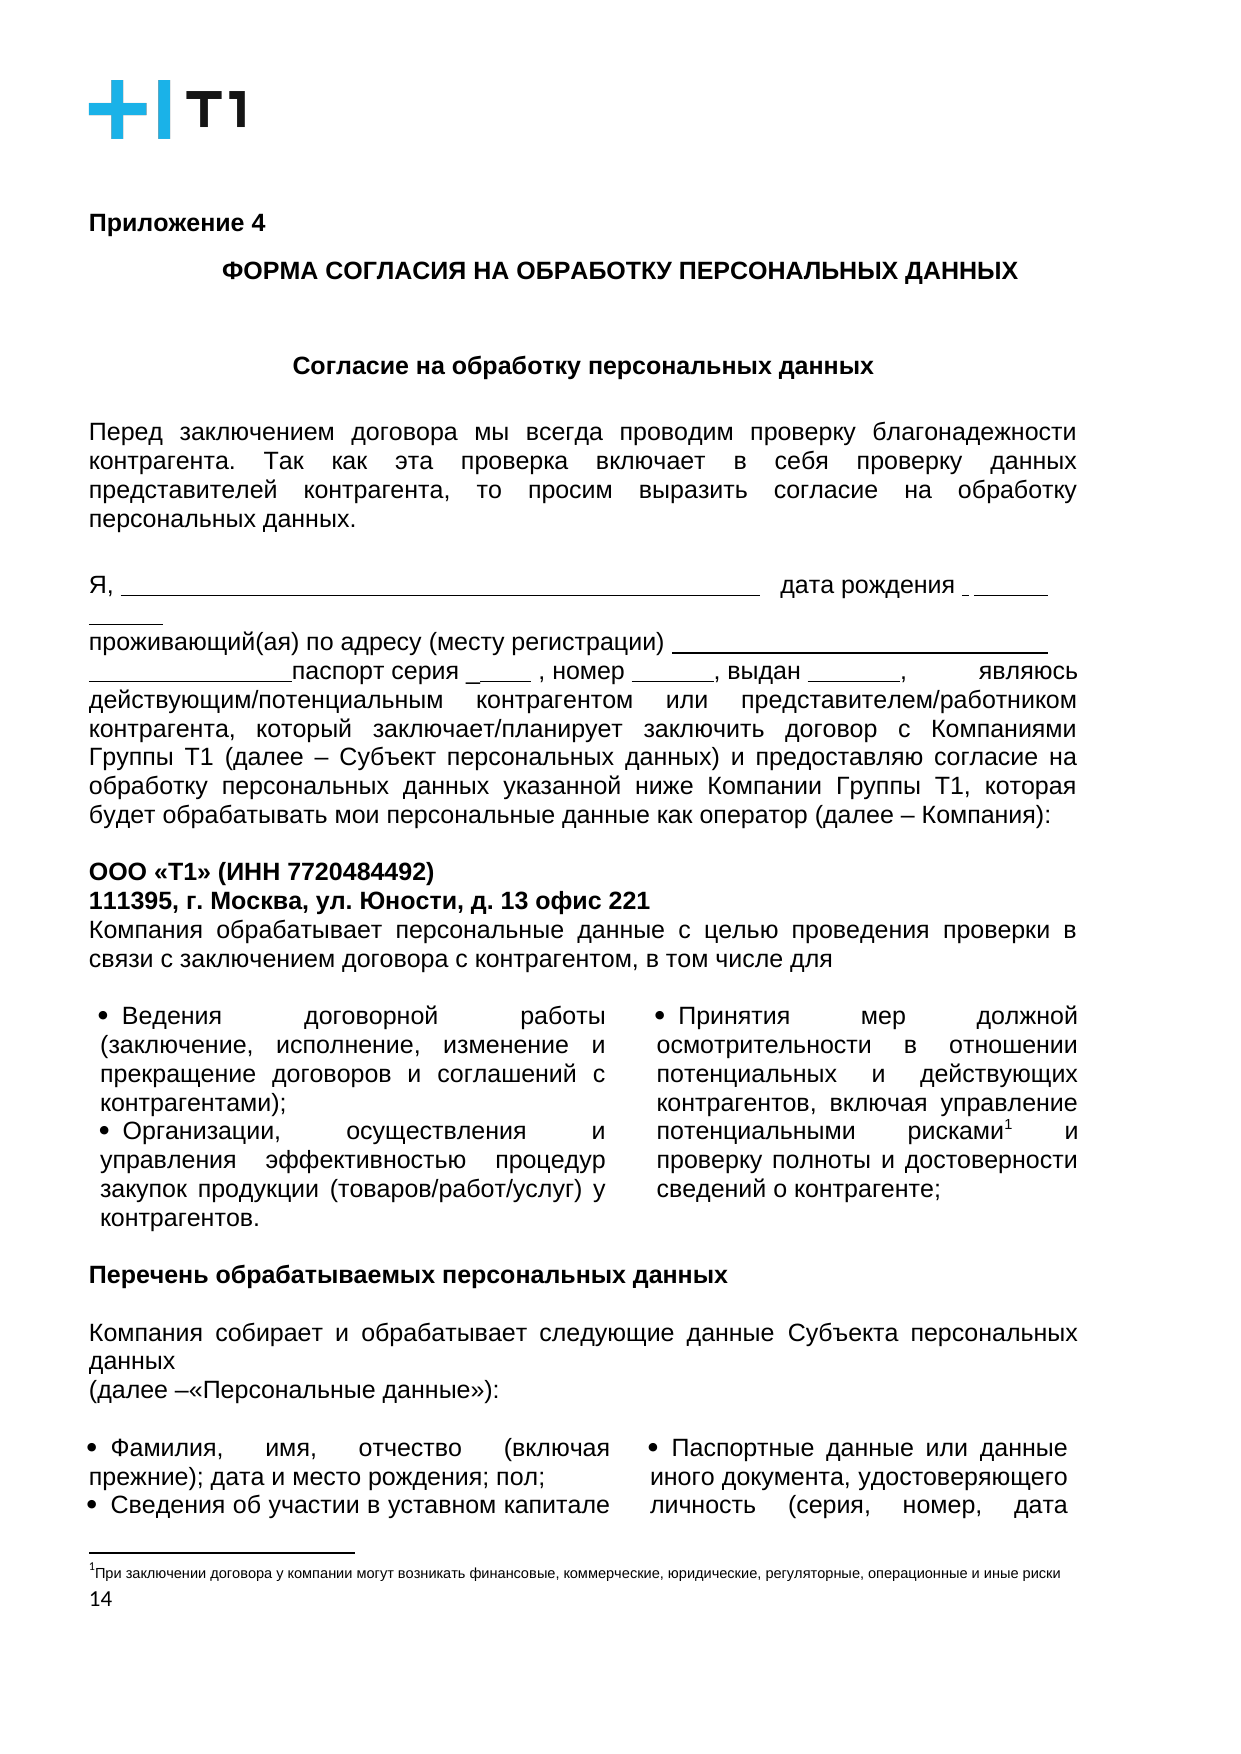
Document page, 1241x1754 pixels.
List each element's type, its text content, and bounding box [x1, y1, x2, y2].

text ООО «Т1» (ИНН 7720484492) [89, 857, 1078, 886]
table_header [650, 1433, 1107, 1519]
text Приложение 4 [89, 208, 1152, 237]
text Согласие на обработку персональных данных [89, 351, 1078, 380]
text Я, дата рождения [89, 570, 1078, 627]
text Перечень обрабатываемых персональных данных [89, 1260, 1078, 1289]
text (далее –«Персональные данные»): [89, 1375, 1078, 1404]
text ФОРМА СОГЛАСИЯ НА ОБРАБОТКУ ПЕРСОНАЛЬНЫХ ДАННЫХ [89, 256, 1152, 284]
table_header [89, 1433, 650, 1519]
table_header Ведения договорной работы (заключение, исполнение, изменение и прекращение договоров и соглашений с контрагентами); Организации, осуществления и управления эффективностью процедур закупок продукции (товаров/работ/услуг) у контрагентов. [100, 1001, 645, 1231]
text Перед заключением договора мы всегда проводим проверку благонадежности контрагента. Так как эта проверка включает в себя проверку данных представителей контрагента, то просим выразить согласие на обработку персональных данных. [89, 417, 1078, 532]
table_header Принятия мер должной осмотрительности в отношении потенциальных и действующих контрагентов, включая управление потенциальными рисками и проверку полноты и достоверности сведений о контрагенте; [645, 1001, 1107, 1231]
text проживающий(ая) по адресу (месту регистрации) паспорт серия _ , номер , выдан , являюсь действующим/потенциальным контрагентом или представителем/работником контрагента, который заключает/планирует заключить договор с Компаниями Группы Т1 (далее – Субъект персональных данных) и предоставляю согласие на обработку персональных данных указанной ниже Компании Группы Т1, которая будет обрабатывать мои персональные данные как оператор (далее – Компания): [89, 627, 1078, 829]
picture [88, 80, 245, 139]
text Компания обрабатывает персональные данные с целью проведения проверки в связи с заключением договора с контрагентом, в том числе для [89, 915, 1078, 972]
text 111395, г. Москва, ул. Юности, д. 13 офис 221 [89, 886, 1078, 915]
text Компания собирает и обрабатывает следующие данные Субъекта персональных данных [89, 1318, 1078, 1375]
